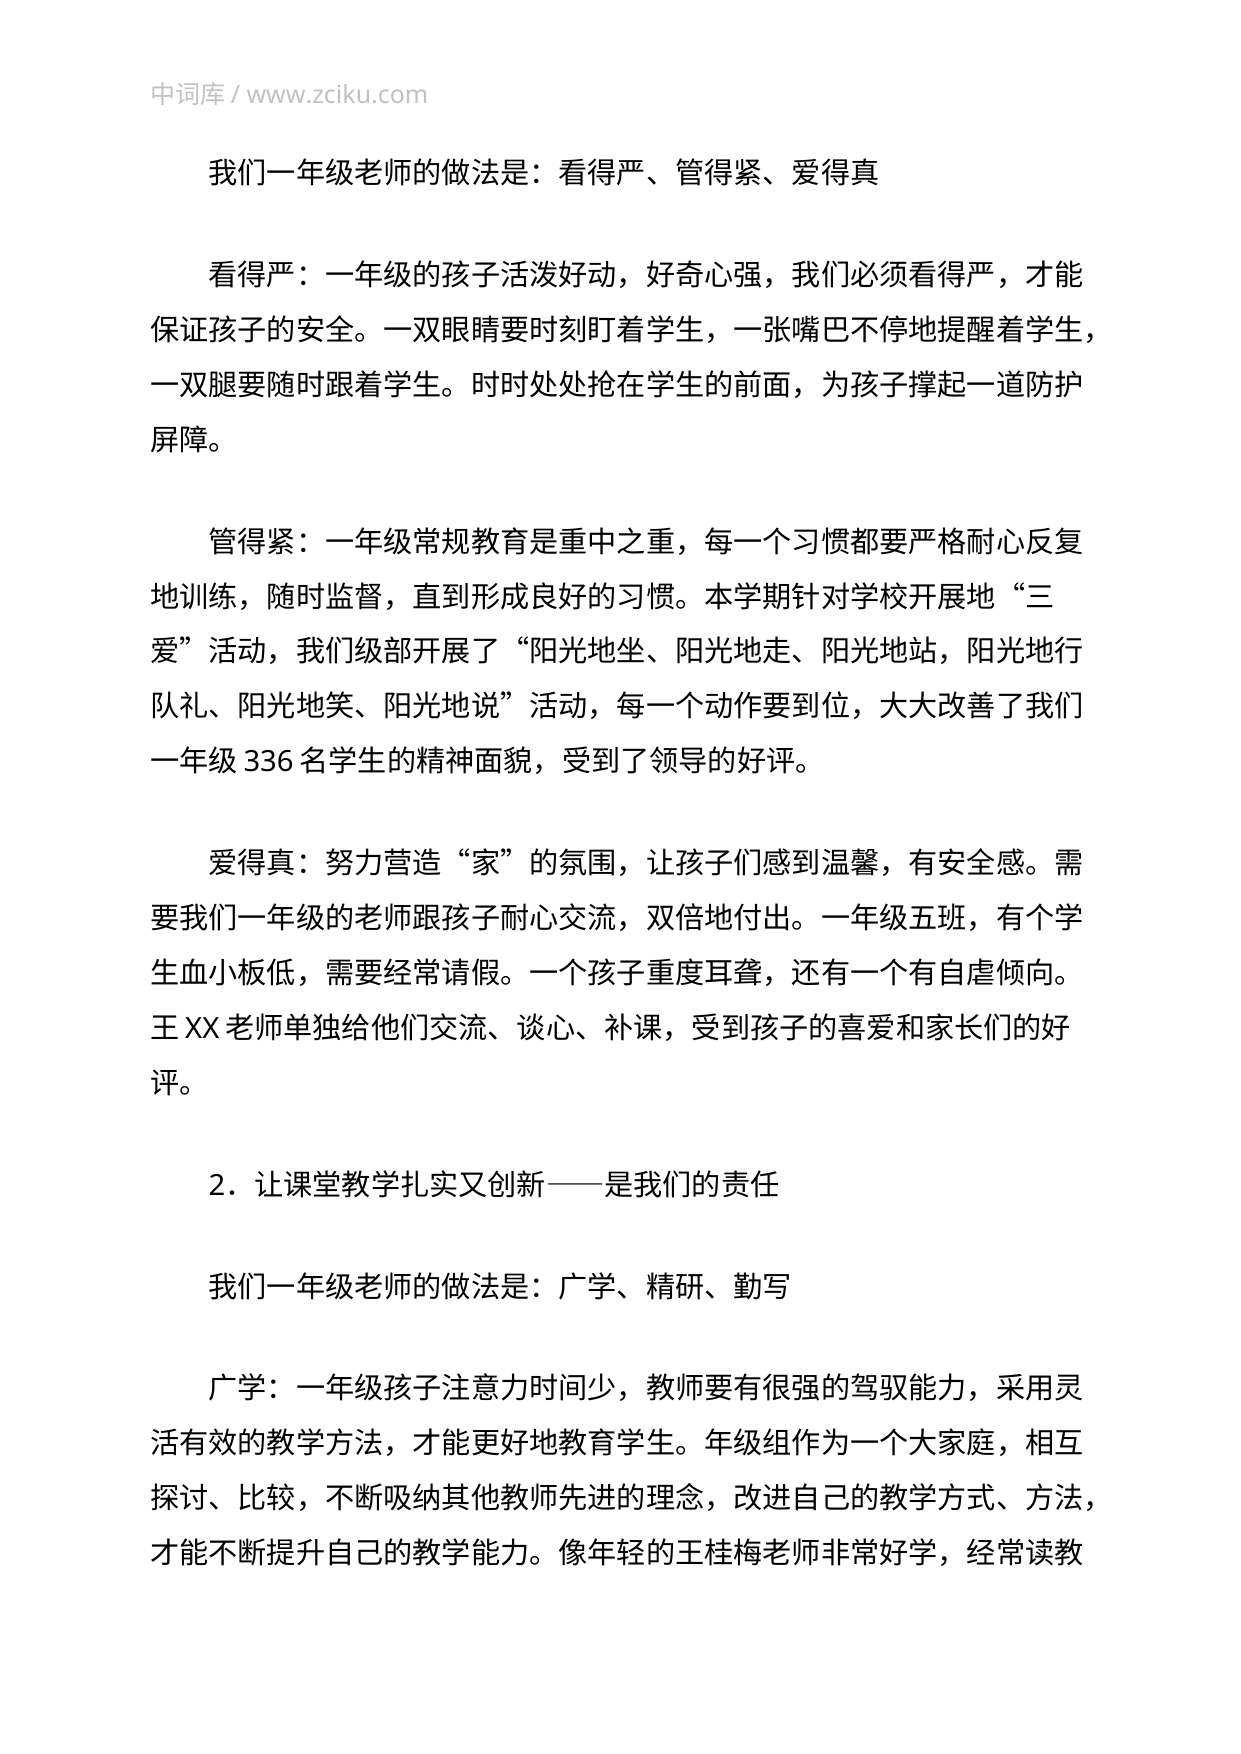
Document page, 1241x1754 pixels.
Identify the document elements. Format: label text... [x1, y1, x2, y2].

text 爱得真：努力营造“家”的氛围，让孩子们感到温馨，有安全感。需要我们一年级的老师跟孩子耐心交流，双倍地付出。一年级五班，有个学生血小板低，需要经常请假。一个孩子重度耳聋，还有一个有自虐倾向。王XX老师单独给他们交流、谈心、补课，受到孩子的喜爱和家长们的好评。 [150, 840, 1090, 1102]
text 看得严：一年级的孩子活泼好动，好奇心强，我们必须看得严，才能保证孩子的安全。一双眼睛要时刻盯着学生，一张嘴巴不停地提醒着学生，一双腿要随时跟着学生。时时处处抢在学生的前面，为孩子撑起一道防护屏障。 [150, 252, 1090, 459]
text 2．让课堂教学扎实又创新——是我们的责任 [150, 1161, 1090, 1204]
text 管得紧：一年级常规教育是重中之重，每一个习惯都要严格耐心反复地训练，随时监督，直到形成良好的习惯。本学期针对学校开展地“三爱”活动，我们级部开展了“阳光地坐、阳光地走、阳光地站，阳光地行队礼、阳光地笑、阳光地说”活动，每一个动作要到位，大大改善了我们一年级336名学生的精神面貌，受到了领导的好评。 [150, 518, 1090, 780]
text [150, 1365, 1090, 1572]
text 我们一年级老师的做法是：看得严、管得紧、爱得真 [150, 150, 1090, 192]
text 我们一年级老师的做法是：广学、精研、勤写 [150, 1263, 1090, 1306]
